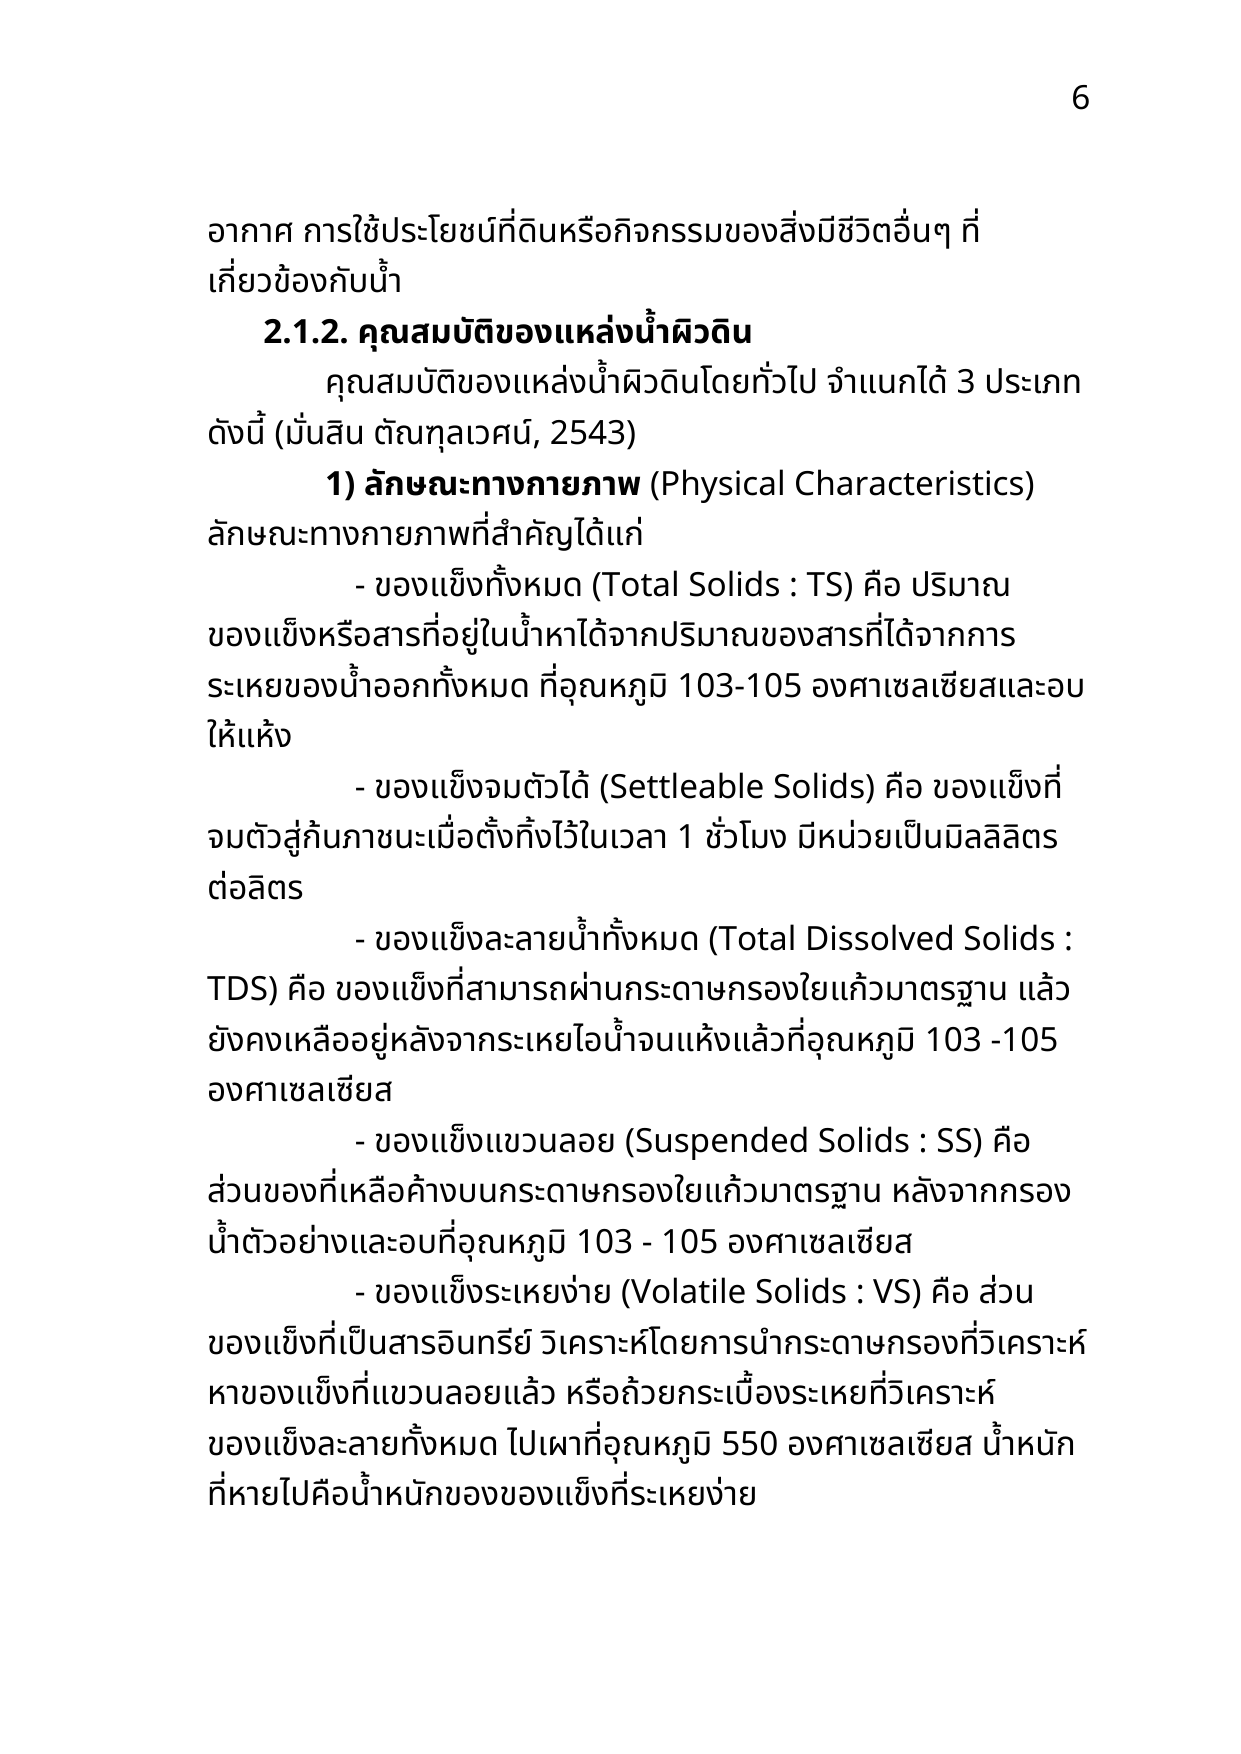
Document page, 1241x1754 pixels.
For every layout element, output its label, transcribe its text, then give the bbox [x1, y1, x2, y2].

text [207, 207, 1090, 308]
text - ของแข็งละลายน้ำทั้งหมด (Total Dissolved Solids : TDS) คือ ของแข็งที่สามารถผ่านกระดาษกรองใยแก้วมาตรฐาน แล้วยังคงเหลืออยู่หลังจากระเหยไอน้ำจนแห้งแล้วที่อุณหภูมิ 103 -105 องศาเซลเซียส [207, 914, 1090, 1117]
text 2.1.2. คุณสมบัติของแหล่งน้ำผิวดิน [207, 308, 1090, 358]
text - ของแข็งแขวนลอย (Suspended Solids : SS) คือ ส่วนของที่เหลือค้างบนกระดาษกรองใยแก้วมาตรฐาน หลังจากกรองน้ำตัวอย่างและอบที่อุณหภูมิ 103 - 105 องศาเซลเซียส [207, 1117, 1090, 1268]
text - ของแข็งระเหยง่าย (Volatile Solids : VS) คือ ส่วนของแข็งที่เป็นสารอินทรีย์ วิเคราะห์โดยการนำกระดาษกรองที่วิเคราะห์หาของแข็งที่แขวนลอยแล้ว หรือถ้วยกระเบื้องระเหยที่วิเคราะห์ของแข็งละลายทั้งหมด ไปเผาที่อุณหภูมิ 550 องศาเซลเซียส น้ำหนักที่หายไปคือน้ำหนักของของแข็งที่ระเหยง่าย [207, 1268, 1090, 1521]
text - ของแข็งทั้งหมด (Total Solids : TS) คือ ปริมาณของแข็งหรือสารที่อยู่ในน้ำหาได้จากปริมาณของสารที่ได้จากการระเหยของน้ำออกทั้งหมด ที่อุณหภูมิ 103-105 องศาเซลเซียสและอบให้แห้ง [207, 561, 1090, 763]
text คุณสมบัติของแหล่งน้ำผิวดินโดยทั่วไป จำแนกได้ 3 ประเภทดังนี้ (มั่นสิน ตัณฑุลเวศน์, 2543) [207, 358, 1090, 459]
text 1) ลักษณะทางกายภาพ (Physical Characteristics) ลักษณะทางกายภาพที่สำคัญได้แก่ [207, 459, 1090, 561]
text - ของแข็งจมตัวได้ (Settleable Solids) คือ ของแข็งที่จมตัวสู่ก้นภาชนะเมื่อตั้งทิ้งไว้ในเวลา 1 ชั่วโมง มีหน่วยเป็นมิลลิลิตรต่อลิตร [207, 763, 1090, 914]
